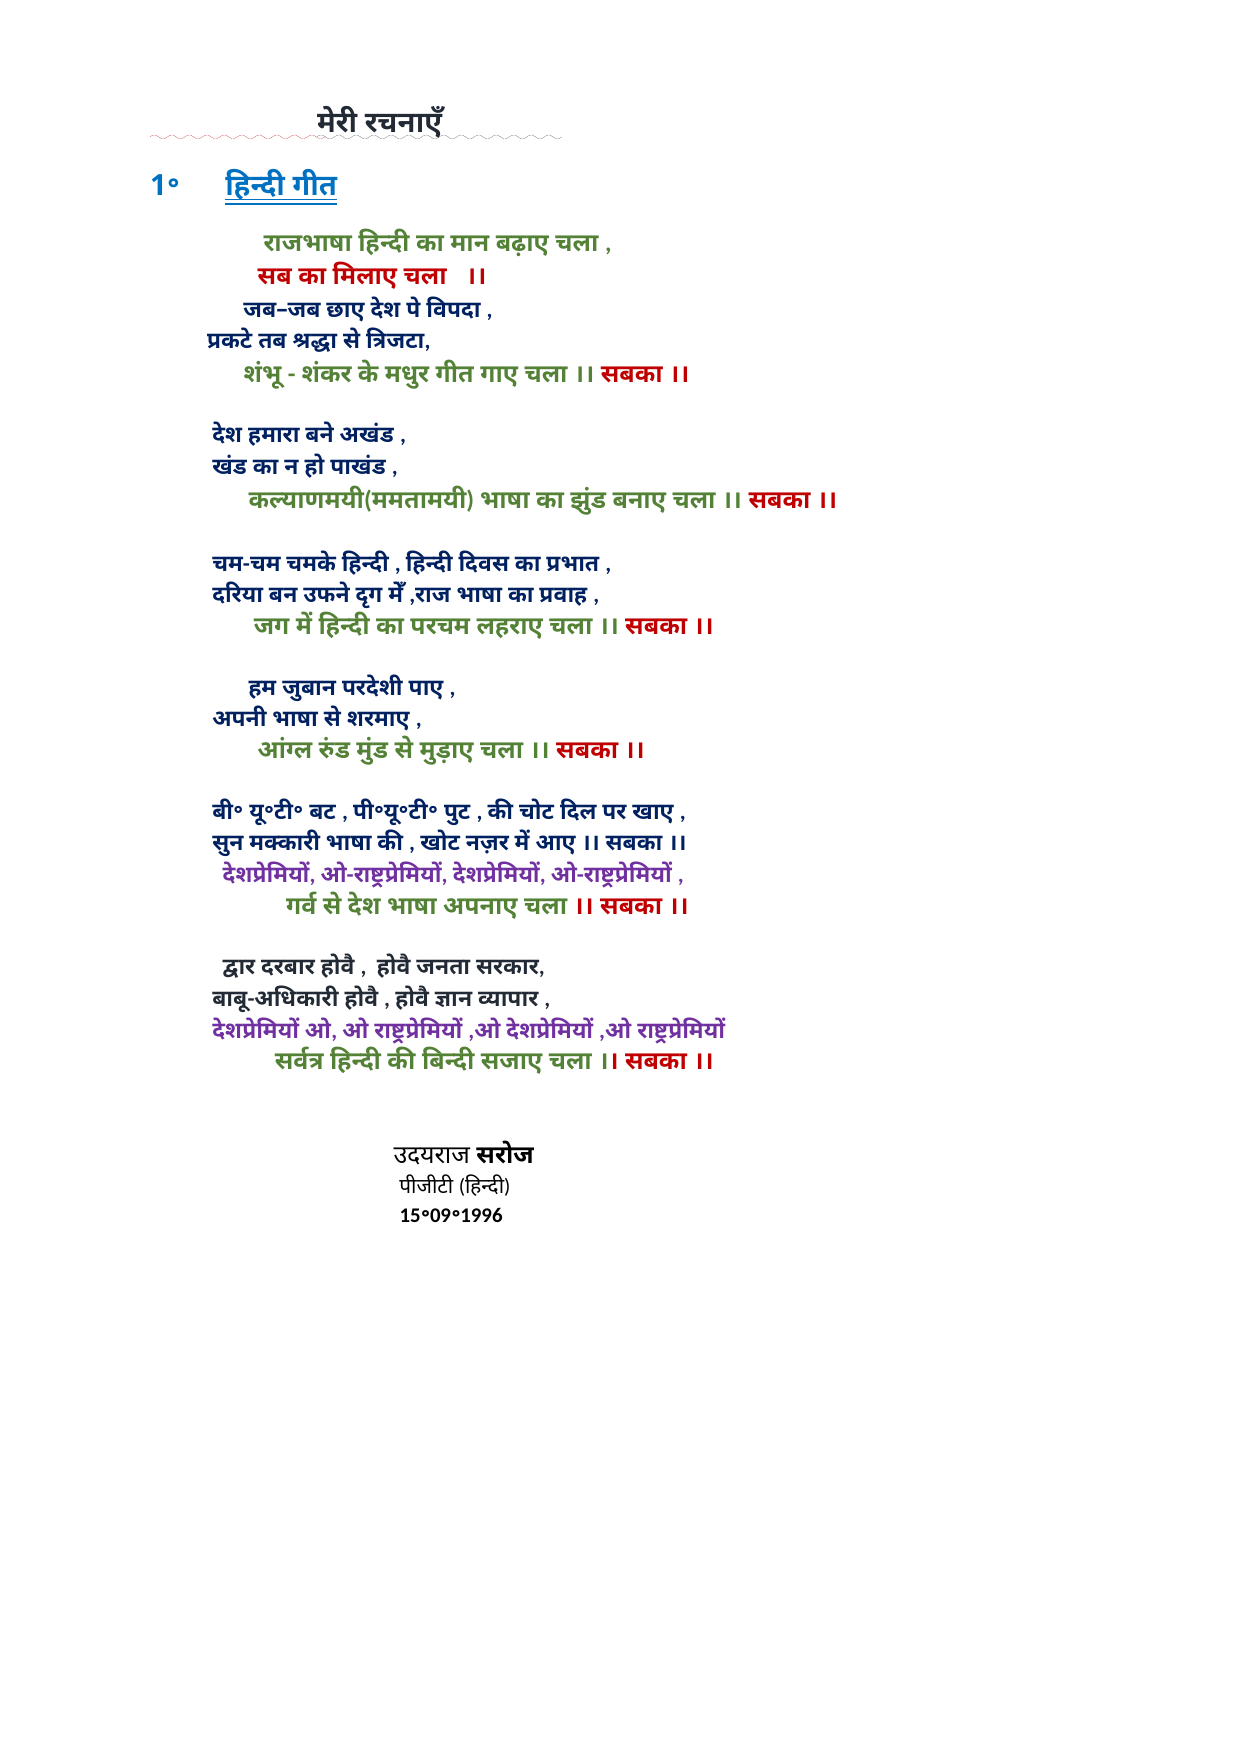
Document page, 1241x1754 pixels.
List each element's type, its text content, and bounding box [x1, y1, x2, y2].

text खंड का न हो पाखंड , [150, 452, 1153, 484]
text बाबू-अधिकारी होवै , होवै ज्ञान व्यापार , [150, 984, 1153, 1016]
text हम जुबान परदेशी पाए , [150, 673, 1153, 704]
text शंभू - शंकर के मधुर गीत गाए चला ।। सबका ।। [150, 358, 1153, 392]
text प्रकटे तब श्रद्धा से त्रिजटा, [150, 326, 1153, 358]
text चम-चम चमके हिन्दी , हिन्दी दिवस का प्रभात , [150, 549, 1153, 581]
text देशप्रेमियों ओ, ओ राष्ट्रप्रेमियों ,ओ देशप्रेमियों ,ओ राष्ट्रप्रेमियों [150, 1016, 1153, 1047]
text उदयराज सरोज [150, 1141, 1153, 1174]
text मेरी रचनाएँ [150, 106, 1153, 144]
text बी॰ यू॰टी॰ बट , पी॰यू॰टी॰ पुट , की चोट दिल पर खाए , [150, 797, 1153, 828]
text देश हमारा बने अखंड , [150, 421, 1153, 452]
text आंग्ल रुंड मुंड से मुड़ाए चला ।। सबका ।। [150, 736, 1153, 769]
text द्वार दरबार होवै , होवै जनता सरकार, [150, 952, 1153, 984]
text सर्वत्र हिन्दी की बिन्दी सजाए चला ।। सबका ।। [150, 1047, 1153, 1080]
text 1॰ हिन्दी गीत [150, 164, 1153, 207]
text पीजीटी (हिन्दी) [150, 1174, 1153, 1202]
text अपनी भाषा से शरमाए , [150, 704, 1153, 736]
text 15॰09॰1996 [150, 1202, 1153, 1231]
text दरिया बन उफने दृग मेँ ,राज भाषा का प्रवाह , [150, 581, 1153, 612]
text जब–जब छाए देश पे विपदा , [150, 295, 1153, 326]
text गर्व से देश भाषा अपनाए चला ।। सबका ।। [150, 892, 1153, 924]
text जग में हिन्दी का परचम लहराए चला ।। सबका ।। [150, 612, 1153, 645]
text राजभाषा हिन्दी का मान बढ़ाए चला , [150, 228, 1153, 262]
text देशप्रेमियों, ओ-राष्ट्रप्रेमियों, देशप्रेमियों, ओ-राष्ट्रप्रेमियों , [150, 860, 1153, 892]
text सब का मिलाए चला ।। [150, 262, 1153, 295]
text कल्याणमयी(ममतामयी) भाषा का झुंड बनाए चला ।। सबका ।। [150, 484, 1153, 518]
text सुन मक्कारी भाषा की , खोट नज़र में आए ।। सबका ।। [150, 828, 1153, 860]
